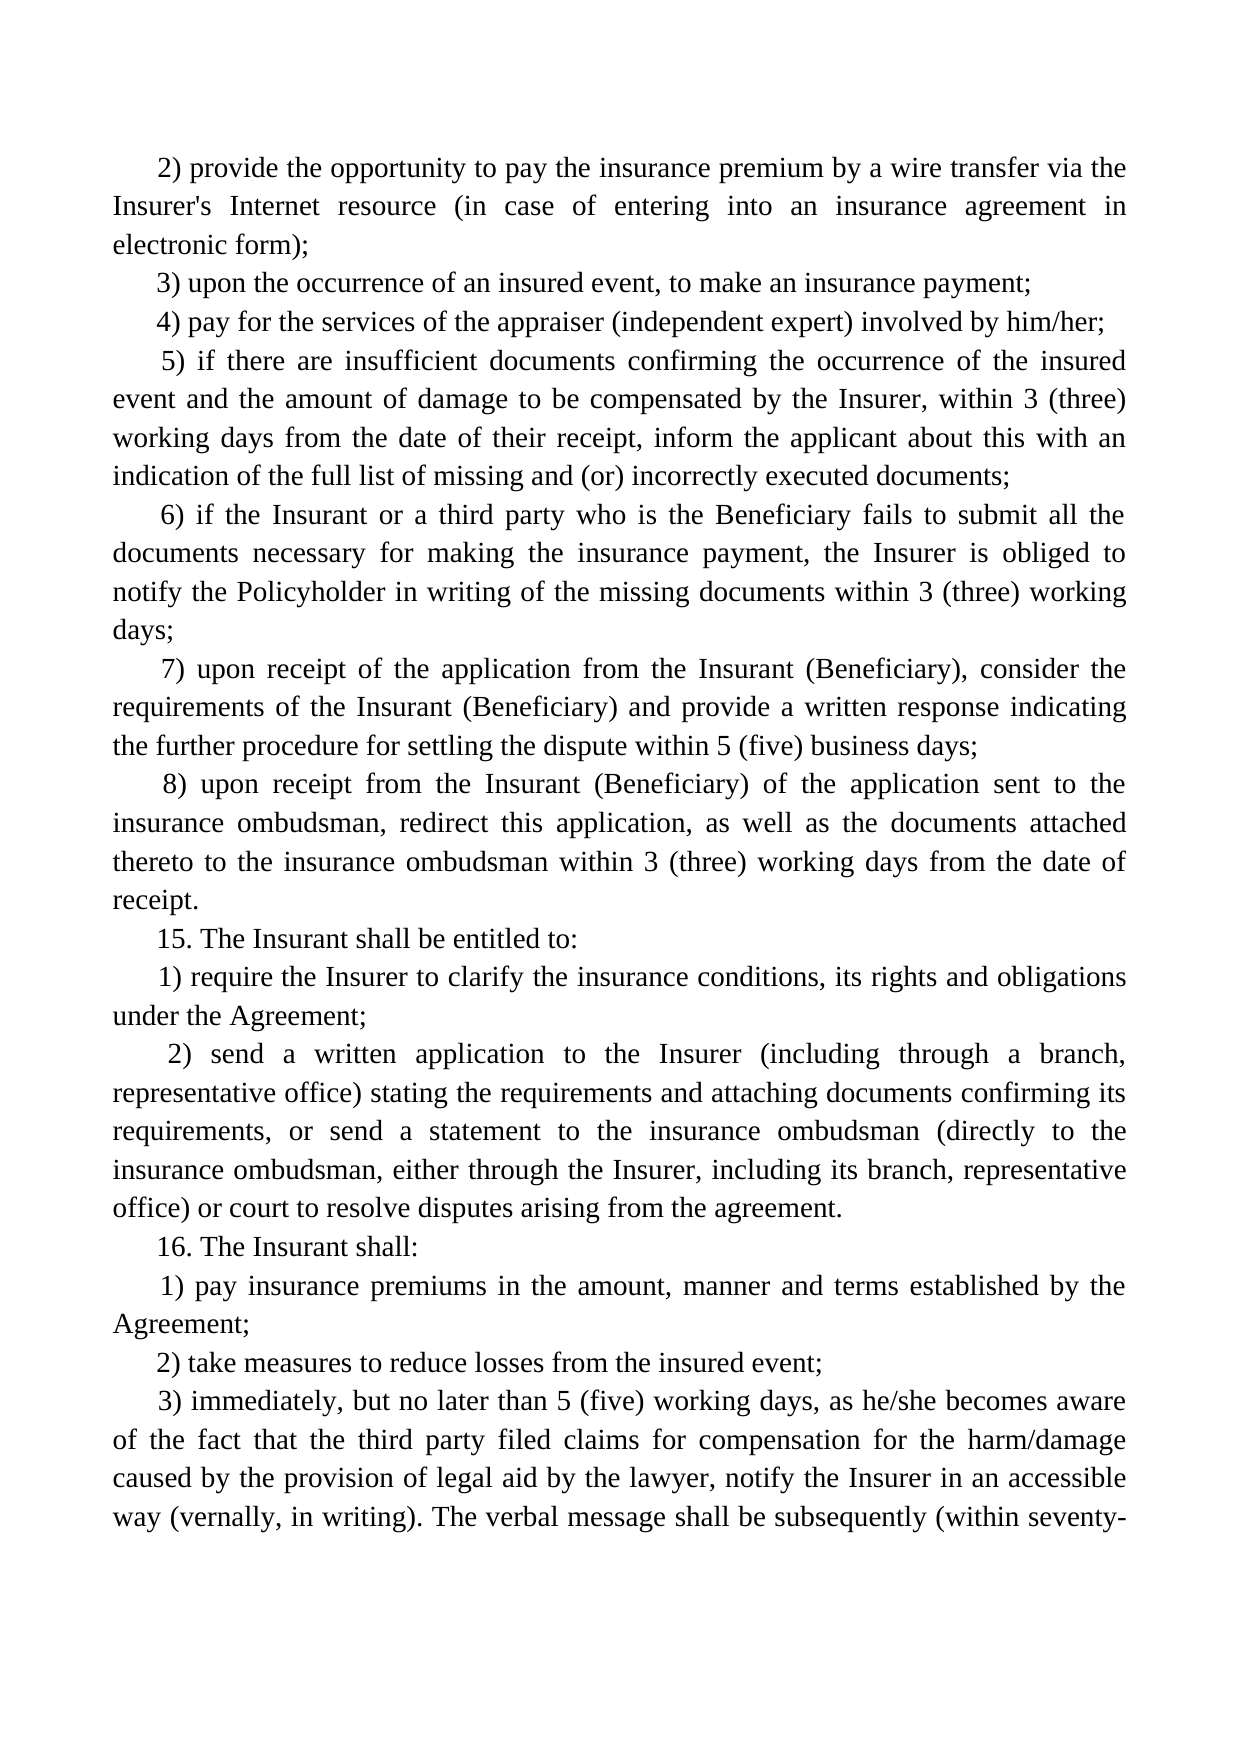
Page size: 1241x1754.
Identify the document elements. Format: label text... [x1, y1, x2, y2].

text 2) send a written application to the Insurer (including through a branch, representative office) stating the requirements and attaching documents confirming its requirements, or send a statement to the insurance ombudsman (directly to the insurance ombudsman, either through the Insurer, including its branch, representative office) or court to resolve disputes arising from the agreement. [112, 1036, 1128, 1224]
text 7) upon receipt of the application from the Insurant (Beneficiary), consider the requirements of the Insurant (Beneficiary) and provide a written response indicating the further procedure for settling the dispute within 5 (five) business days; [112, 651, 1128, 762]
text 4) pay for the services of the appraiser (independent expert) involved by him/her; [112, 304, 1128, 338]
text 3) upon the occurrence of an insured event, to make an insurance payment; [112, 266, 1128, 299]
text 8) upon receipt from the Insurant (Beneficiary) of the application sent to the insurance ombudsman, redirect this application, as well as the documents attached thereto to the insurance ombudsman within 3 (three) working days from the date of receipt. [112, 767, 1128, 916]
text 1) require the Insurer to clarify the insurance conditions, its rights and obligations under the Agreement; [112, 959, 1128, 1031]
text 2) take measures to reduce losses from the insured event; [112, 1345, 1128, 1378]
text 15. The Insurant shall be entitled to: [112, 921, 1128, 954]
text 16. The Insurant shall: [112, 1229, 1128, 1263]
text 1) pay insurance premiums in the amount, manner and terms established by the Agreement; [112, 1268, 1128, 1340]
text 2) provide the opportunity to pay the insurance premium by a wire transfer via the Insurer's Internet resource (in case of entering into an insurance agreement in electronic form); [112, 150, 1128, 261]
text 6) if the Insurant or a third party who is the Beneficiary fails to submit all the documents necessary for making the insurance payment, the Insurer is obliged to notify the Policyholder in writing of the missing documents within 3 (three) working days; [112, 497, 1128, 646]
text 5) if there are insufficient documents confirming the occurrence of the insured event and the amount of damage to be compensated by the Insurer, within 3 (three) working days from the date of their receipt, inform the applicant about this with an indication of the full list of missing and (or) incorrectly executed documents; [112, 343, 1128, 492]
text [112, 1383, 1128, 1532]
